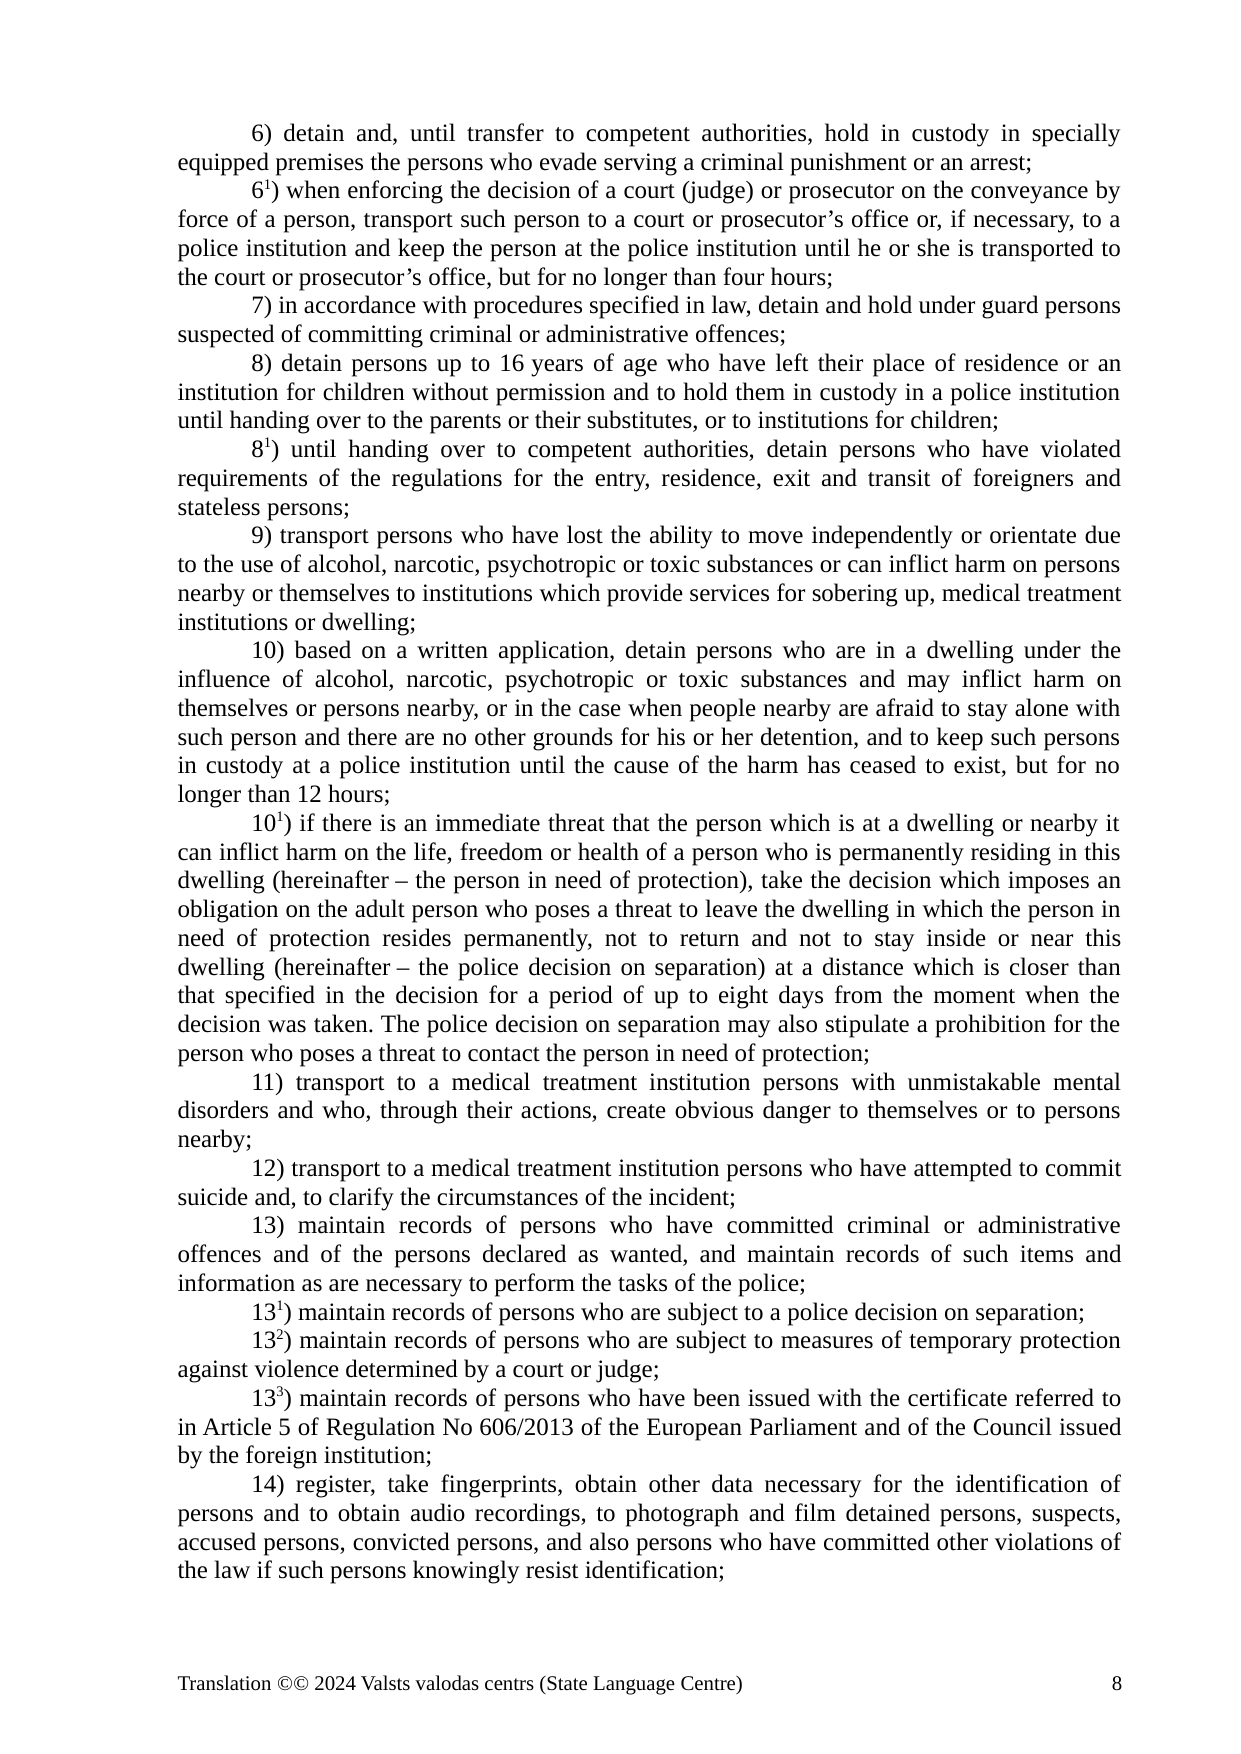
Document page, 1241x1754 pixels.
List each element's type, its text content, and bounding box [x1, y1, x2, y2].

text 12) transport to a medical treatment institution persons who have attempted to commit suicide and, to clarify the circumstances of the incident; [177, 1153, 1122, 1211]
text 10) based on a written application, detain persons who are in a dwelling under the influence of alcohol, narcotic, psychotropic or toxic substances and may inflict harm on themselves or persons nearby, or in the case when people nearby are afraid to stay alone with such person and there are no other grounds for his or her detention, and to keep such persons in custody at a police institution until the cause of the harm has ceased to exist, but for no longer than 12 hours; [177, 636, 1122, 808]
text 9) transport persons who have lost the ability to move independently or orientate due to the use of alcohol, narcotic, psychotropic or toxic substances or can inflict harm on persons nearby or themselves to institutions which provide services for sobering up, medical treatment institutions or dwelling; [177, 521, 1122, 636]
text 61) when enforcing the decision of a court (judge) or prosecutor on the conveyance by force of a person, transport such person to a court or prosecutor’s office or, if necessary, to a police institution and keep the person at the police institution until he or she is transported to the court or prosecutor’s office, but for no longer than four hours; [177, 176, 1122, 291]
text 6) detain and, until transfer to competent authorities, hold in custody in specially equipped premises the persons who evade serving a criminal punishment or an arrest; [177, 118, 1122, 176]
text 8) detain persons up to 16 years of age who have left their place of residence or an institution for children without permission and to hold them in custody in a police institution until handing over to the parents or their substitutes, or to institutions for children; [177, 348, 1122, 434]
text 101) if there is an immediate threat that the person which is at a dwelling or nearby it can inflict harm on the life, freedom or health of a person who is permanently residing in this dwelling (hereinafter – the person in need of protection), take the decision which imposes an obligation on the adult person who poses a threat to leave the dwelling in which the person in need of protection resides permanently, not to return and not to stay inside or near this dwelling (hereinafter – the police decision on separation) at a distance which is closer than that specified in the decision for a period of up to eight days from the moment when the decision was taken. The police decision on separation may also stipulate a prohibition for the person who poses a threat to contact the person in need of protection; [177, 808, 1122, 1067]
text 133) maintain records of persons who have been issued with the certificate referred to in Article 5 of Regulation No 606/2013 of the European Parliament and of the Council issued by the foreign institution; [177, 1383, 1122, 1469]
text 132) maintain records of persons who are subject to measures of temporary protection against violence determined by a court or judge; [177, 1326, 1122, 1383]
text 131) maintain records of persons who are subject to a police decision on separation; [177, 1297, 1122, 1326]
text 11) transport to a medical treatment institution persons with unmistakable mental disorders and who, through their actions, create obvious danger to themselves or to persons nearby; [177, 1067, 1122, 1153]
text 13) maintain records of persons who have committed criminal or administrative offences and of the persons declared as wanted, and maintain records of such items and information as are necessary to perform the tasks of the police; [177, 1211, 1122, 1297]
text 7) in accordance with procedures specified in law, detain and hold under guard persons suspected of committing criminal or administrative offences; [177, 291, 1122, 348]
text 81) until handing over to competent authorities, detain persons who have violated requirements of the regulations for the entry, residence, exit and transit of foreigners and stateless persons; [177, 434, 1122, 521]
text 14) register, take fingerprints, obtain other data necessary for the identification of persons and to obtain audio recordings, to photograph and film detained persons, suspects, accused persons, convicted persons, and also persons who have committed other violations of the law if such persons knowingly resist identification; [177, 1469, 1122, 1584]
